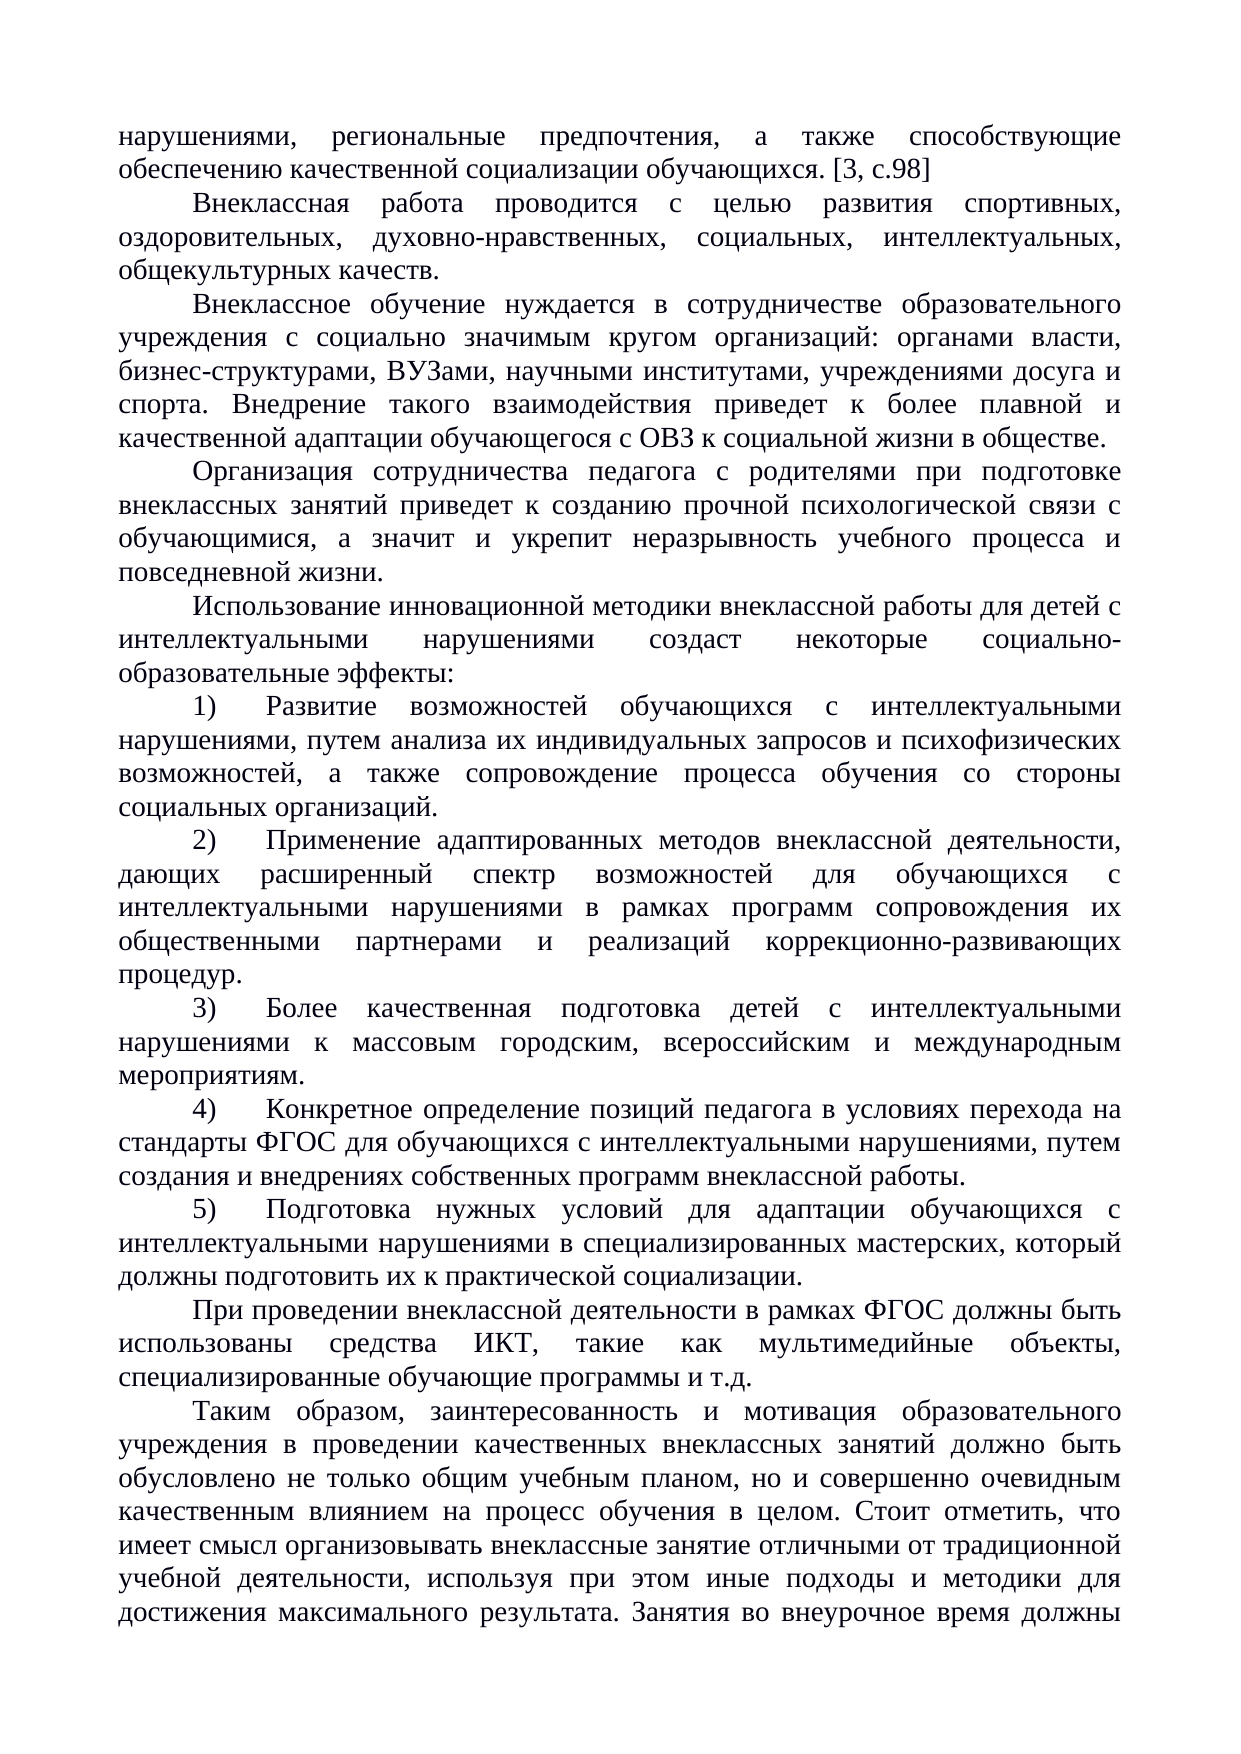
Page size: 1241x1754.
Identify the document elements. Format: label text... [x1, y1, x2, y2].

list Подготовка нужных условий для адаптации обучающихся с интеллектуальными нарушениями в специализированных мастерских, который должны подготовить их к практической социализации. [118, 1191, 1122, 1292]
list Применение адаптированных методов внеклассной деятельности, дающих расширенный спектр возможностей для обучающихся с интеллектуальными нарушениями в рамках программ сопровождения их общественными партнерами и реализаций коррекционно-развивающих процедур. [118, 822, 1122, 990]
text Использование инновационной методики внеклассной работы для детей с интеллектуальными нарушениями создаст некоторые социально-образовательные эффекты: [118, 588, 1122, 688]
text Внеклассная работа проводится с целью развития спортивных, оздоровительных, духовно-нравственных, социальных, интеллектуальных, общекультурных качеств. [118, 185, 1122, 286]
list Конкретное определение позиций педагога в условиях перехода на стандарты ФГОС для обучающихся с интеллектуальными нарушениями, путем создания и внедрениях собственных программ внеклассной работы. [118, 1091, 1122, 1191]
text Организация сотрудничества педагога с родителями при подготовке внеклассных занятий приведет к созданию прочной психологической связи с обучающимися, а значит и укрепит неразрывность учебного процесса и повседневной жизни. [118, 453, 1122, 588]
text При проведении внеклассной деятельности в рамках ФГОС должны быть использованы средства ИКТ, такие как мультимедийные объекты, специализированные обучающие программы и т.д. [118, 1292, 1122, 1393]
list Более качественная подготовка детей с интеллектуальными нарушениями к массовым городским, всероссийским и международным мероприятиям. [118, 990, 1122, 1091]
list Развитие возможностей обучающихся с интеллектуальными нарушениями, путем анализа их индивидуальных запросов и психофизических возможностей, а также сопровождение процесса обучения со стороны социальных организаций. [118, 688, 1122, 822]
text Внеклассное обучение нуждается в сотрудничестве образовательного учреждения с социально значимым кругом организаций: органами власти, бизнес-структурами, ВУЗами, научными институтами, учреждениями досуга и спорта. Внедрение такого взаимодействия приведет к более плавной и качественной адаптации обучающегося с ОВЗ к социальной жизни в обществе. [118, 286, 1122, 453]
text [118, 118, 1122, 185]
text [118, 1393, 1122, 1627]
